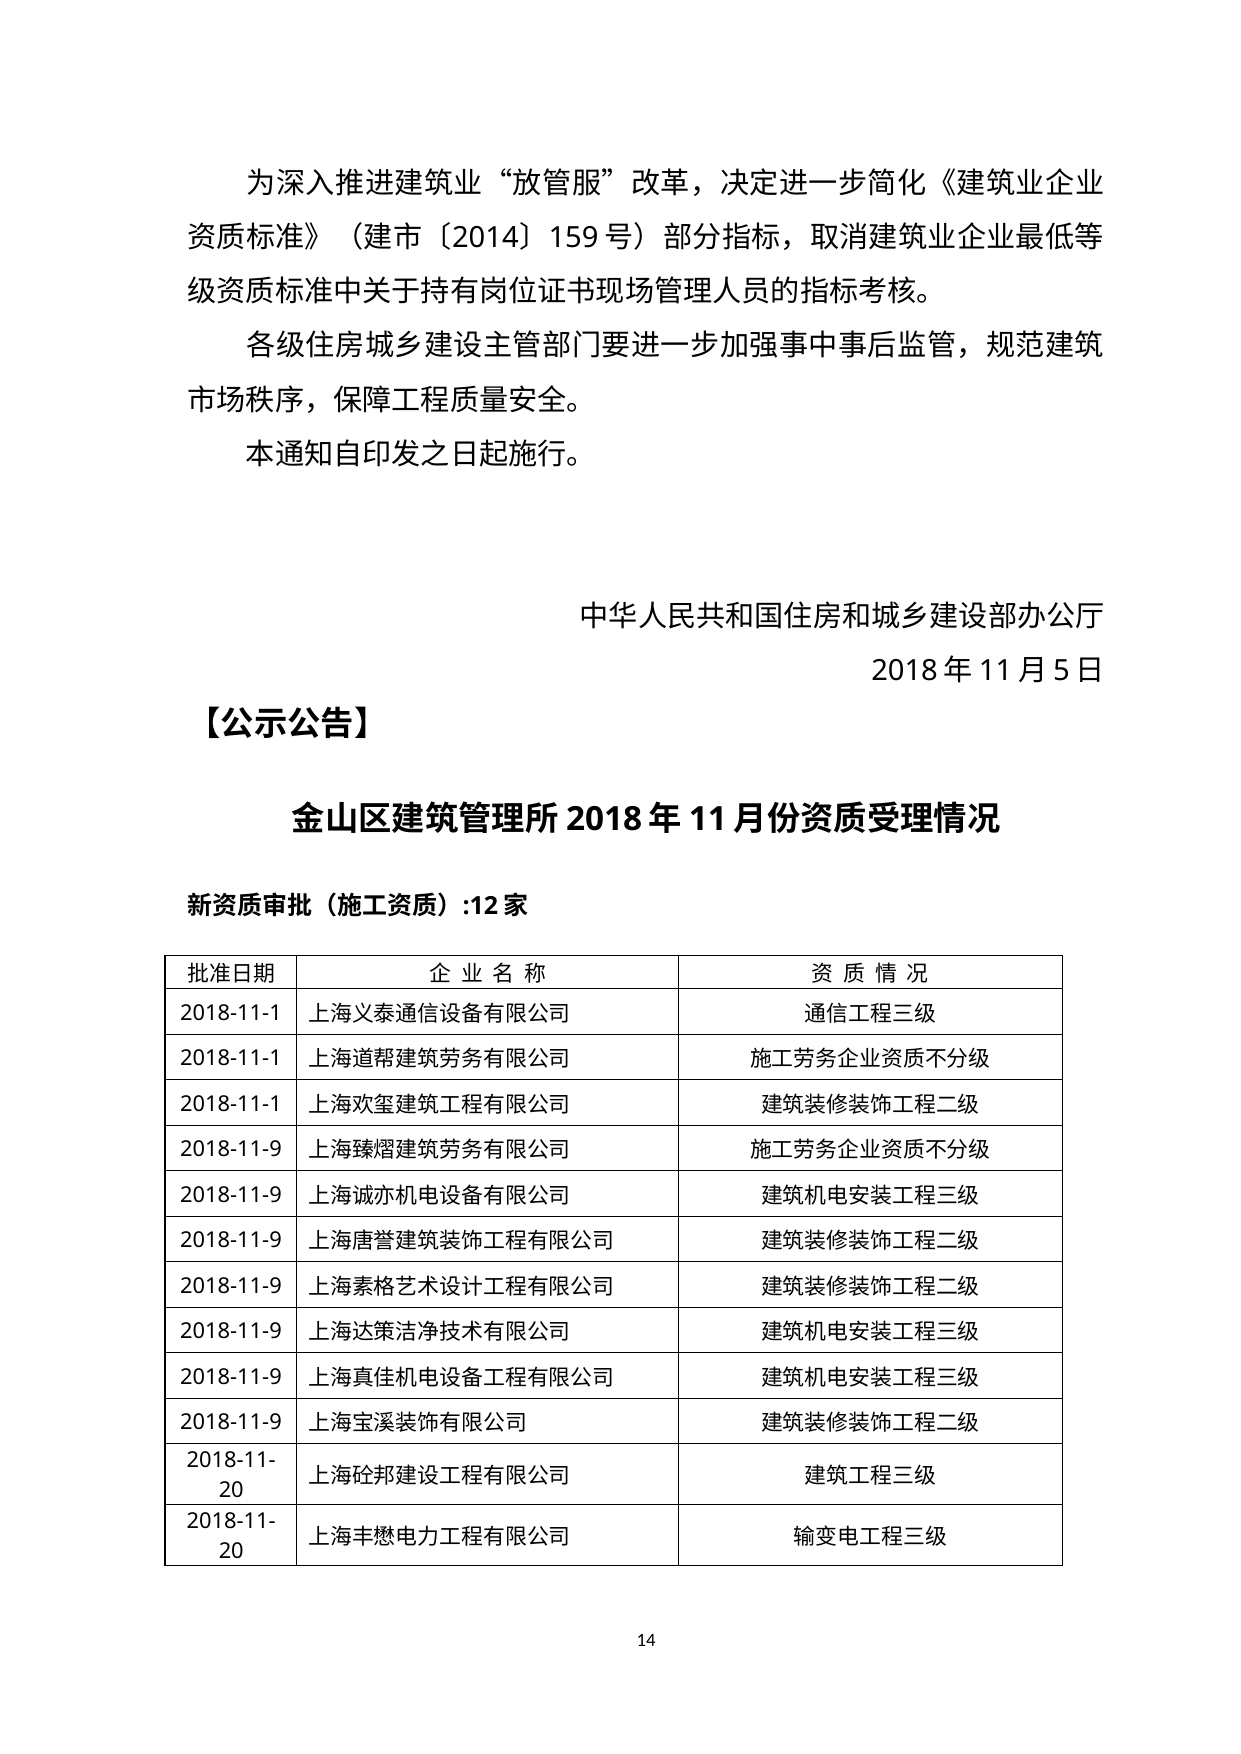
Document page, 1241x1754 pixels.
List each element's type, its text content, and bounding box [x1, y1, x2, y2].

table_cell 上海丰懋电力工程有限公司 [297, 1505, 678, 1564]
table_cell 建筑装修装饰工程二级 [679, 1262, 1062, 1307]
table_cell 上海素格艺术设计工程有限公司 [297, 1262, 678, 1307]
text 本通知自印发之日起施行。 [187, 421, 1104, 475]
table_cell 上海唐誉建筑装饰工程有限公司 [297, 1217, 678, 1261]
table_cell 2018-11-20 [166, 1444, 296, 1504]
table_cell 2018-11-1 [166, 1080, 296, 1125]
table_cell 2018-11-9 [166, 1399, 296, 1443]
text 为深入推进建筑业“放管服”改革，决定进一步简化《建筑业企业资质标准》（建市〔2014〕159号）部分指标，取消建筑业企业最低等级资质标准中关于持有岗位证书现场管理人员的指标考核。 [187, 150, 1104, 312]
table_header 企 业 名 称 [297, 956, 678, 988]
table_cell 2018-11-9 [166, 1353, 296, 1398]
table_cell 2018-11-9 [166, 1126, 296, 1170]
table_header 资 质 情 况 [679, 956, 1062, 988]
table_cell 2018-11-9 [166, 1262, 296, 1307]
table_cell 建筑装修装饰工程二级 [679, 1080, 1062, 1125]
table_cell 上海欢玺建筑工程有限公司 [297, 1080, 678, 1125]
table_cell 建筑装修装饰工程二级 [679, 1399, 1062, 1443]
table_cell 2018-11-1 [166, 989, 296, 1034]
table_cell 2018-11-9 [166, 1217, 296, 1261]
table_cell 2018-11-1 [166, 1035, 296, 1079]
table_cell 建筑机电安装工程三级 [679, 1171, 1062, 1216]
table_cell 建筑工程三级 [679, 1444, 1062, 1504]
subtitle 【公示公告】 [187, 692, 1104, 746]
table_cell 2018-11-9 [166, 1171, 296, 1216]
table_cell 上海达策洁净技术有限公司 [297, 1308, 678, 1352]
table_cell 建筑机电安装工程三级 [679, 1308, 1062, 1352]
text 中华人民共和国住房和城乡建设部办公厅 [187, 583, 1104, 637]
table_cell 2018-11-20 [166, 1505, 296, 1564]
text 各级住房城乡建设主管部门要进一步加强事中事后监管，规范建筑市场秩序，保障工程质量安全。 [187, 312, 1104, 421]
table_cell 上海宝溪装饰有限公司 [297, 1399, 678, 1443]
table_cell 上海道帮建筑劳务有限公司 [297, 1035, 678, 1079]
table_cell 输变电工程三级 [679, 1505, 1062, 1564]
table_cell 上海真佳机电设备工程有限公司 [297, 1353, 678, 1398]
table_cell 施工劳务企业资质不分级 [679, 1035, 1062, 1079]
table_cell 施工劳务企业资质不分级 [679, 1126, 1062, 1170]
table_cell 上海义泰通信设备有限公司 [297, 989, 678, 1034]
text 2018年11月5日 [187, 637, 1104, 692]
table_cell 建筑机电安装工程三级 [679, 1353, 1062, 1398]
table_cell 建筑装修装饰工程二级 [679, 1217, 1062, 1261]
text 新资质审批（施工资质）:12家 [187, 885, 1104, 921]
table_header 批准日期 [166, 956, 296, 988]
table_cell 上海砼邦建设工程有限公司 [297, 1444, 678, 1504]
table_cell 2018-11-9 [166, 1308, 296, 1352]
table_cell 上海诚亦机电设备有限公司 [297, 1171, 678, 1216]
table_cell 通信工程三级 [679, 989, 1062, 1034]
table_cell 上海臻熠建筑劳务有限公司 [297, 1126, 678, 1170]
text 金山区建筑管理所 2018年11月份资质受理情况 [187, 791, 1104, 840]
